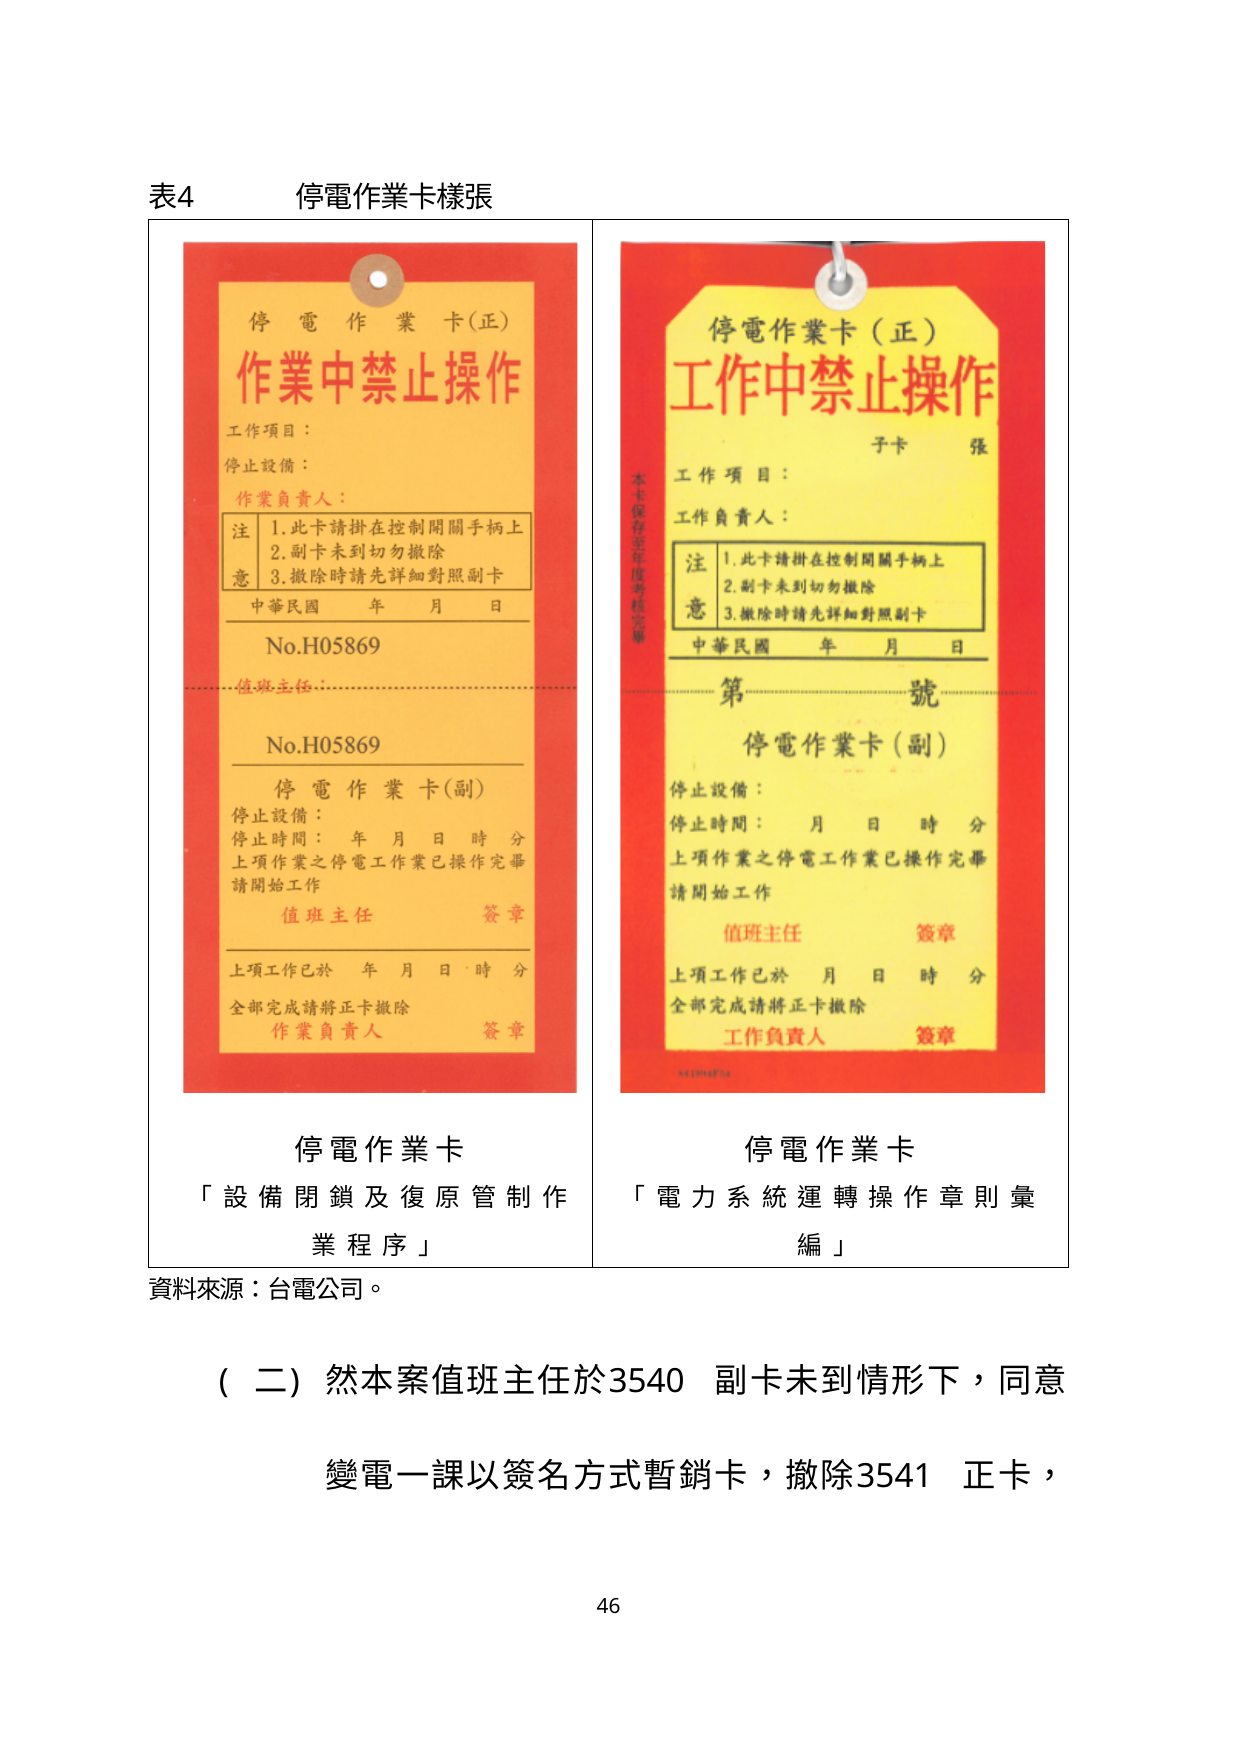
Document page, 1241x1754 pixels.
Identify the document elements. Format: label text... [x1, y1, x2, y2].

text 停電作業卡樣張 [148, 177, 1069, 215]
table_header 停電作業卡 「設備閉鎖及復原管制作業程序」 [149, 220, 592, 1267]
text 資料來源：台電公司。 [148, 1268, 1069, 1306]
table_header 停電作業卡 「電力系統運轉操作章則彙編」 [593, 220, 1068, 1267]
subtitle 然本案值班主任於3540副卡未到情形下，同意變電一課以簽名方式暫銷卡，撤除3541正卡，投入3541，肇致3540閃絡，對此，相關人員稱暫銷卡雖無明文，但行之有年，屬大修權宜措施，略以： [219, 1331, 1069, 1521]
